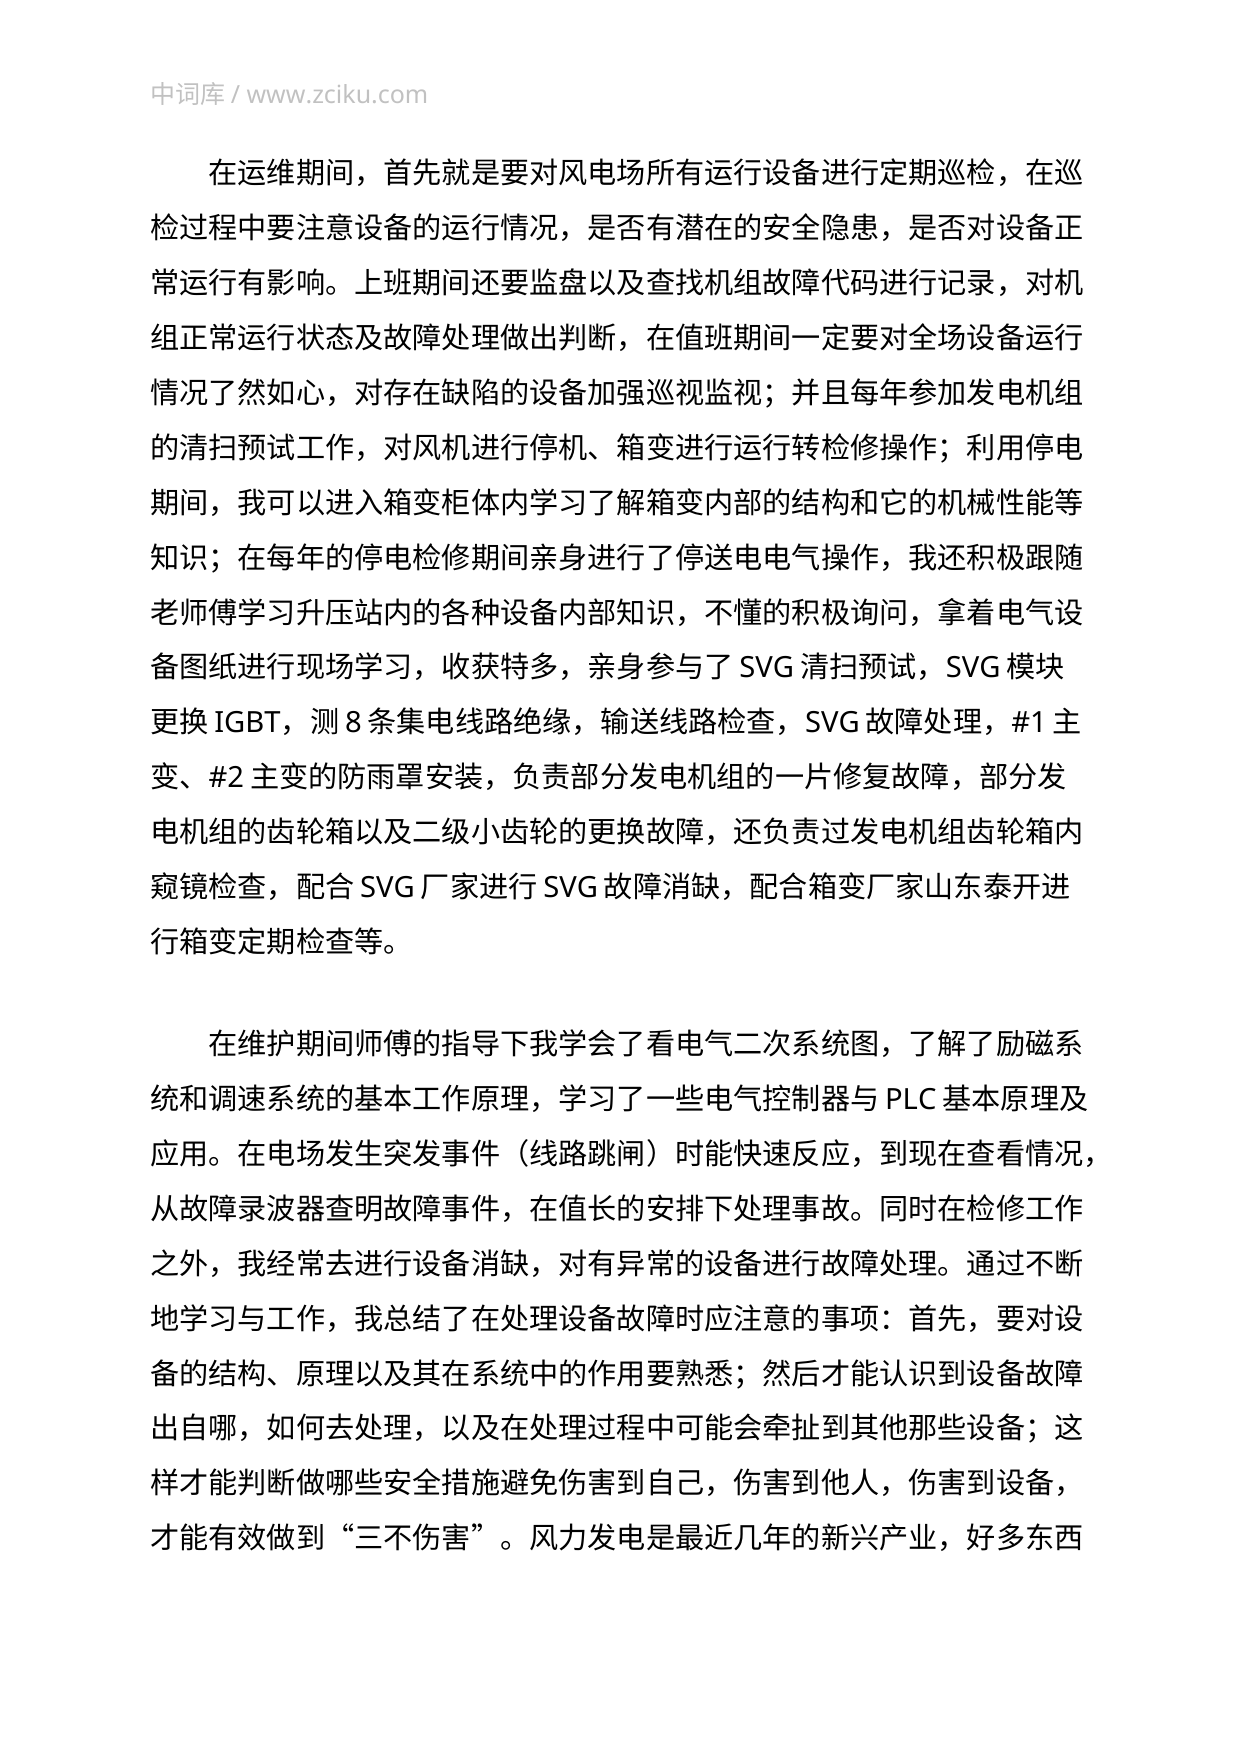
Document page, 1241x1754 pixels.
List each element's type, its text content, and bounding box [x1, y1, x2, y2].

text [150, 1021, 1090, 1557]
text 在运维期间，首先就是要对风电场所有运行设备进行定期巡检，在巡检过程中要注意设备的运行情况，是否有潜在的安全隐患，是否对设备正常运行有影响。上班期间还要监盘以及查找机组故障代码进行记录，对机组正常运行状态及故障处理做出判断，在值班期间一定要对全场设备运行情况了然如心，对存在缺陷的设备加强巡视监视；并且每年参加发电机组的清扫预试工作，对风机进行停机、箱变进行运行转检修操作；利用停电期间，我可以进入箱变柜体内学习了解箱变内部的结构和它的机械性能等知识；在每年的停电检修期间亲身进行了停送电电气操作，我还积极跟随老师傅学习升压站内的各种设备内部知识，不懂的积极询问，拿着电气设备图纸进行现场学习，收获特多，亲身参与了SVG清扫预试，SVG模块更换IGBT，测8条集电线路绝缘，输送线路检查，SVG故障处理，#1主变、#2主变的防雨罩安装，负责部分发电机组的一片修复故障，部分发电机组的齿轮箱以及二级小齿轮的更换故障，还负责过发电机组齿轮箱内窥镜检查，配合SVG厂家进行SVG故障消缺，配合箱变厂家山东泰开进行箱变定期检查等。 [150, 150, 1090, 961]
